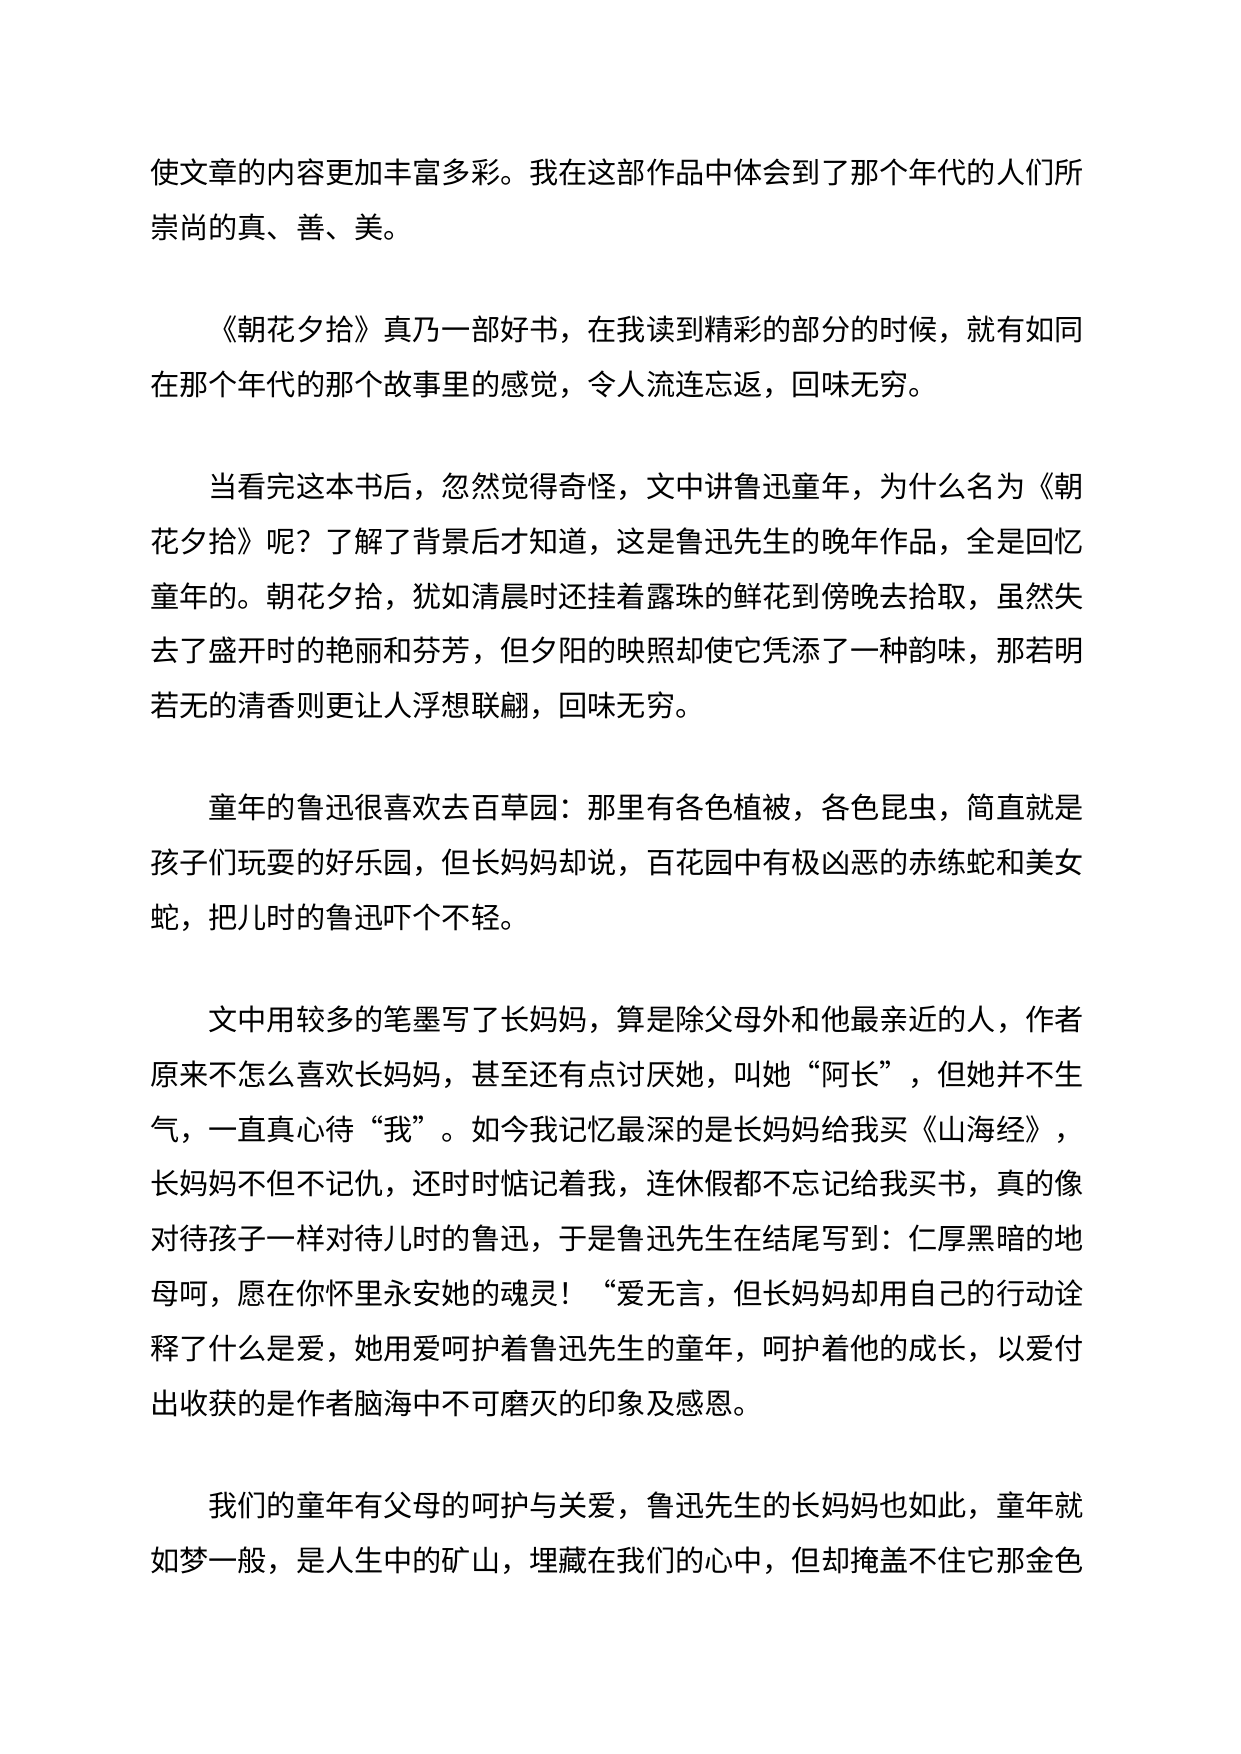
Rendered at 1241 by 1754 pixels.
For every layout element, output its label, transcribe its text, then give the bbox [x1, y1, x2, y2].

text 文中用较多的笔墨写了长妈妈，算是除父母外和他最亲近的人，作者原来不怎么喜欢长妈妈，甚至还有点讨厌她，叫她“阿长”，但她并不生气，一直真心待“我”。如今我记忆最深的是长妈妈给我买《山海经》，长妈妈不但不记仇，还时时惦记着我，连休假都不忘记给我买书，真的像对待孩子一样对待儿时的鲁迅，于是鲁迅先生在结尾写到：仁厚黑暗的地母呵，愿在你怀里永安她的魂灵！“爱无言，但长妈妈却用自己的行动诠释了什么是爱，她用爱呵护着鲁迅先生的童年，呵护着他的成长，以爱付出收获的是作者脑海中不可磨灭的印象及感恩。 [150, 996, 1090, 1423]
text 童年的鲁迅很喜欢去百草园：那里有各色植被，各色昆虫，简直就是孩子们玩耍的好乐园，但长妈妈却说，百花园中有极凶恶的赤练蛇和美女蛇，把儿时的鲁迅吓个不轻。 [150, 785, 1090, 937]
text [150, 1482, 1090, 1579]
text 当看完这本书后，忽然觉得奇怪，文中讲鲁迅童年，为什么名为《朝花夕拾》呢？了解了背景后才知道，这是鲁迅先生的晚年作品，全是回忆童年的。朝花夕拾，犹如清晨时还挂着露珠的鲜花到傍晚去拾取，虽然失去了盛开时的艳丽和芬芳，但夕阳的映照却使它凭添了一种韵味，那若明若无的清香则更让人浮想联翩，回味无穷。 [150, 463, 1090, 725]
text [150, 150, 1090, 247]
text 《朝花夕拾》真乃一部好书，在我读到精彩的部分的时候，就有如同在那个年代的那个故事里的感觉，令人流连忘返，回味无穷。 [150, 307, 1090, 404]
